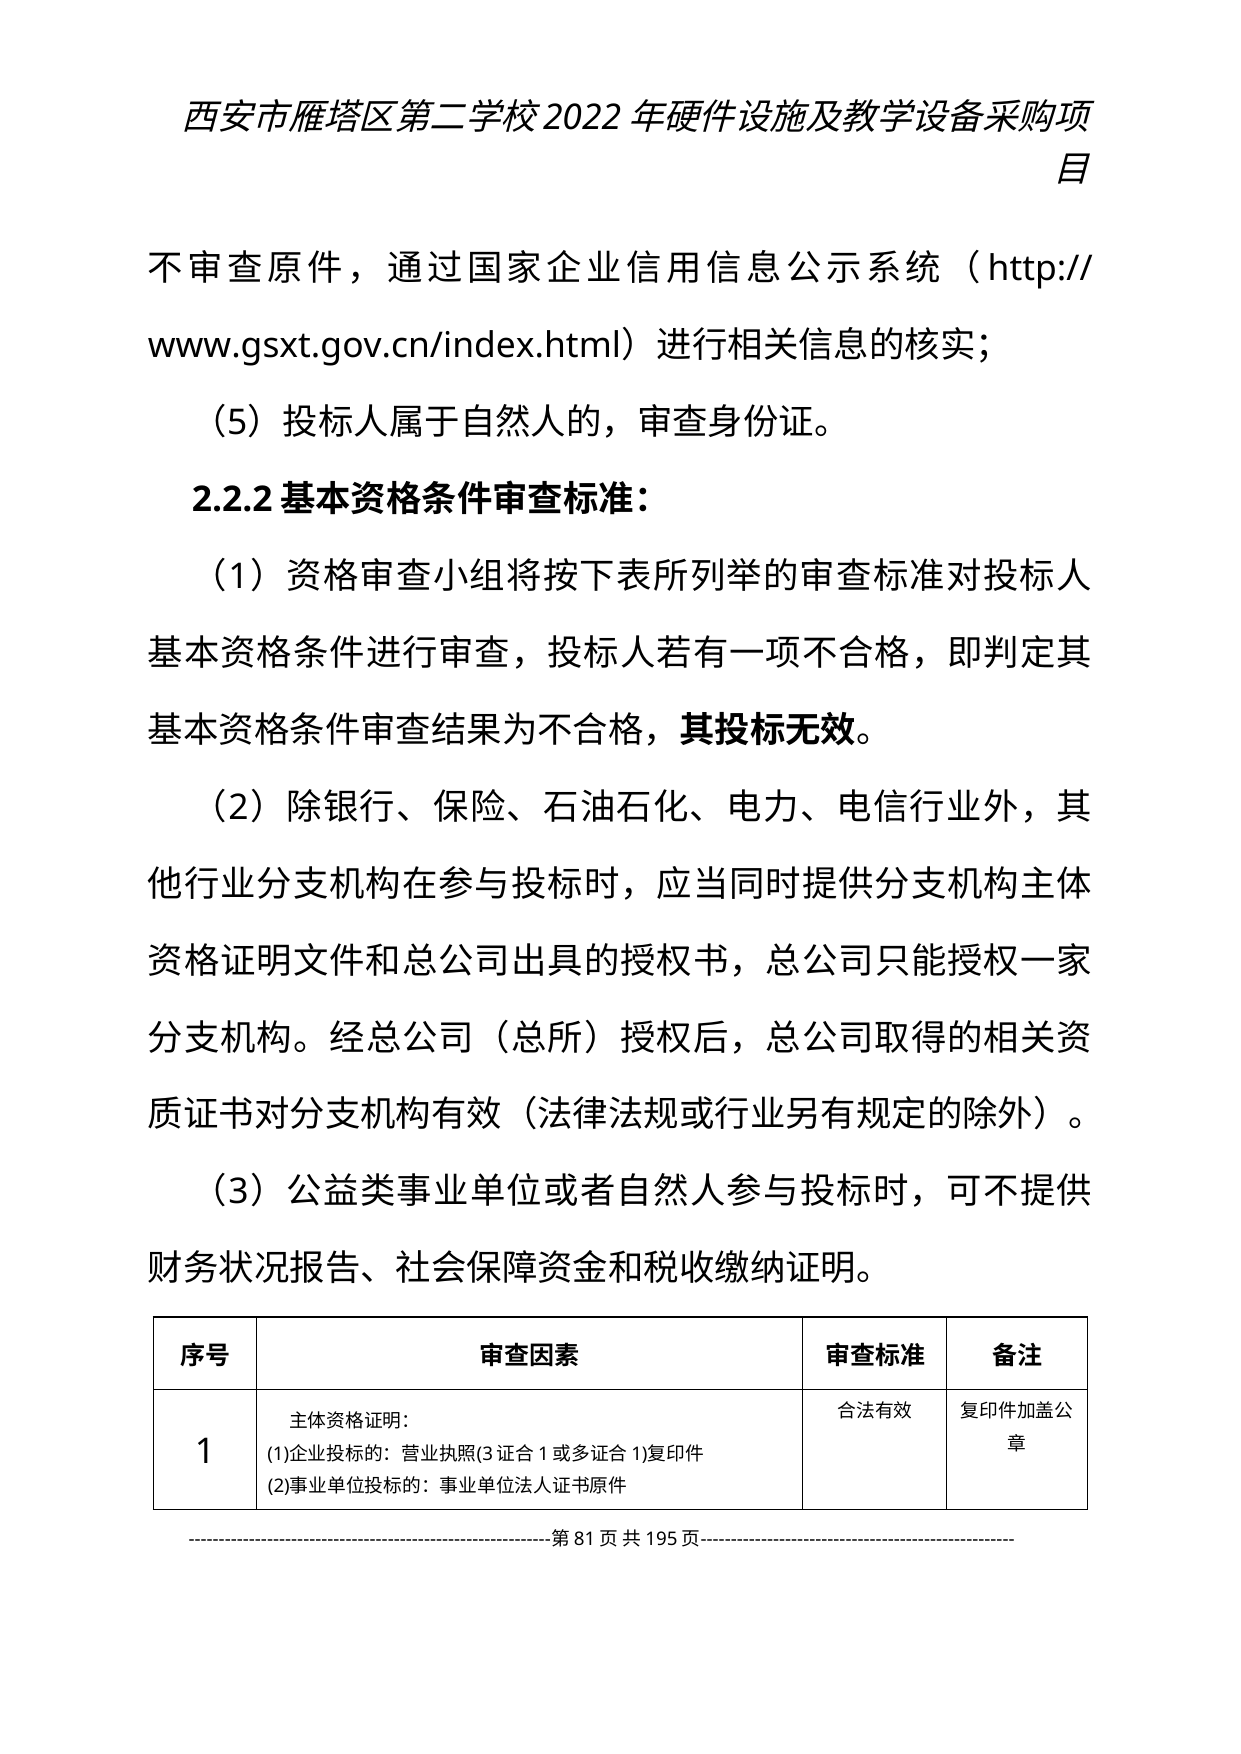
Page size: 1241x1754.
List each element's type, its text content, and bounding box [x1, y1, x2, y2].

text 2.2.2基本资格条件审查标准： [148, 470, 1092, 522]
table_cell 1 [154, 1390, 256, 1508]
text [148, 239, 1092, 368]
text （2）除银行、保险、石油石化、电力、电信行业外，其他行业分支机构在参与投标时，应当同时提供分支机构主体资格证明文件和总公司出具的授权书，总公司只能授权一家分支机构。经总公司（总所）授权后，总公司取得的相关资质证书对分支机构有效（法律法规或行业另有规定的除外）。 [148, 778, 1092, 1137]
table_header 审查标准 [803, 1318, 946, 1389]
text （3）公益类事业单位或者自然人参与投标时，可不提供财务状况报告、社会保障资金和税收缴纳证明。 [148, 1163, 1092, 1291]
table_header 序号 [154, 1318, 256, 1389]
table_cell 复印件加盖公章 [947, 1390, 1087, 1508]
table_header 审查因素 [257, 1318, 802, 1389]
text （5）投标人属于自然人的，审查身份证。 [148, 393, 1092, 445]
table_header 备注 [947, 1318, 1087, 1389]
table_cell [257, 1390, 802, 1508]
text （1）资格审查小组将按下表所列举的审查标准对投标人基本资格条件进行审查，投标人若有一项不合格，即判定其基本资格条件审查结果为不合格，其投标无效。 [148, 547, 1092, 752]
table_cell 合法有效 [803, 1390, 946, 1508]
